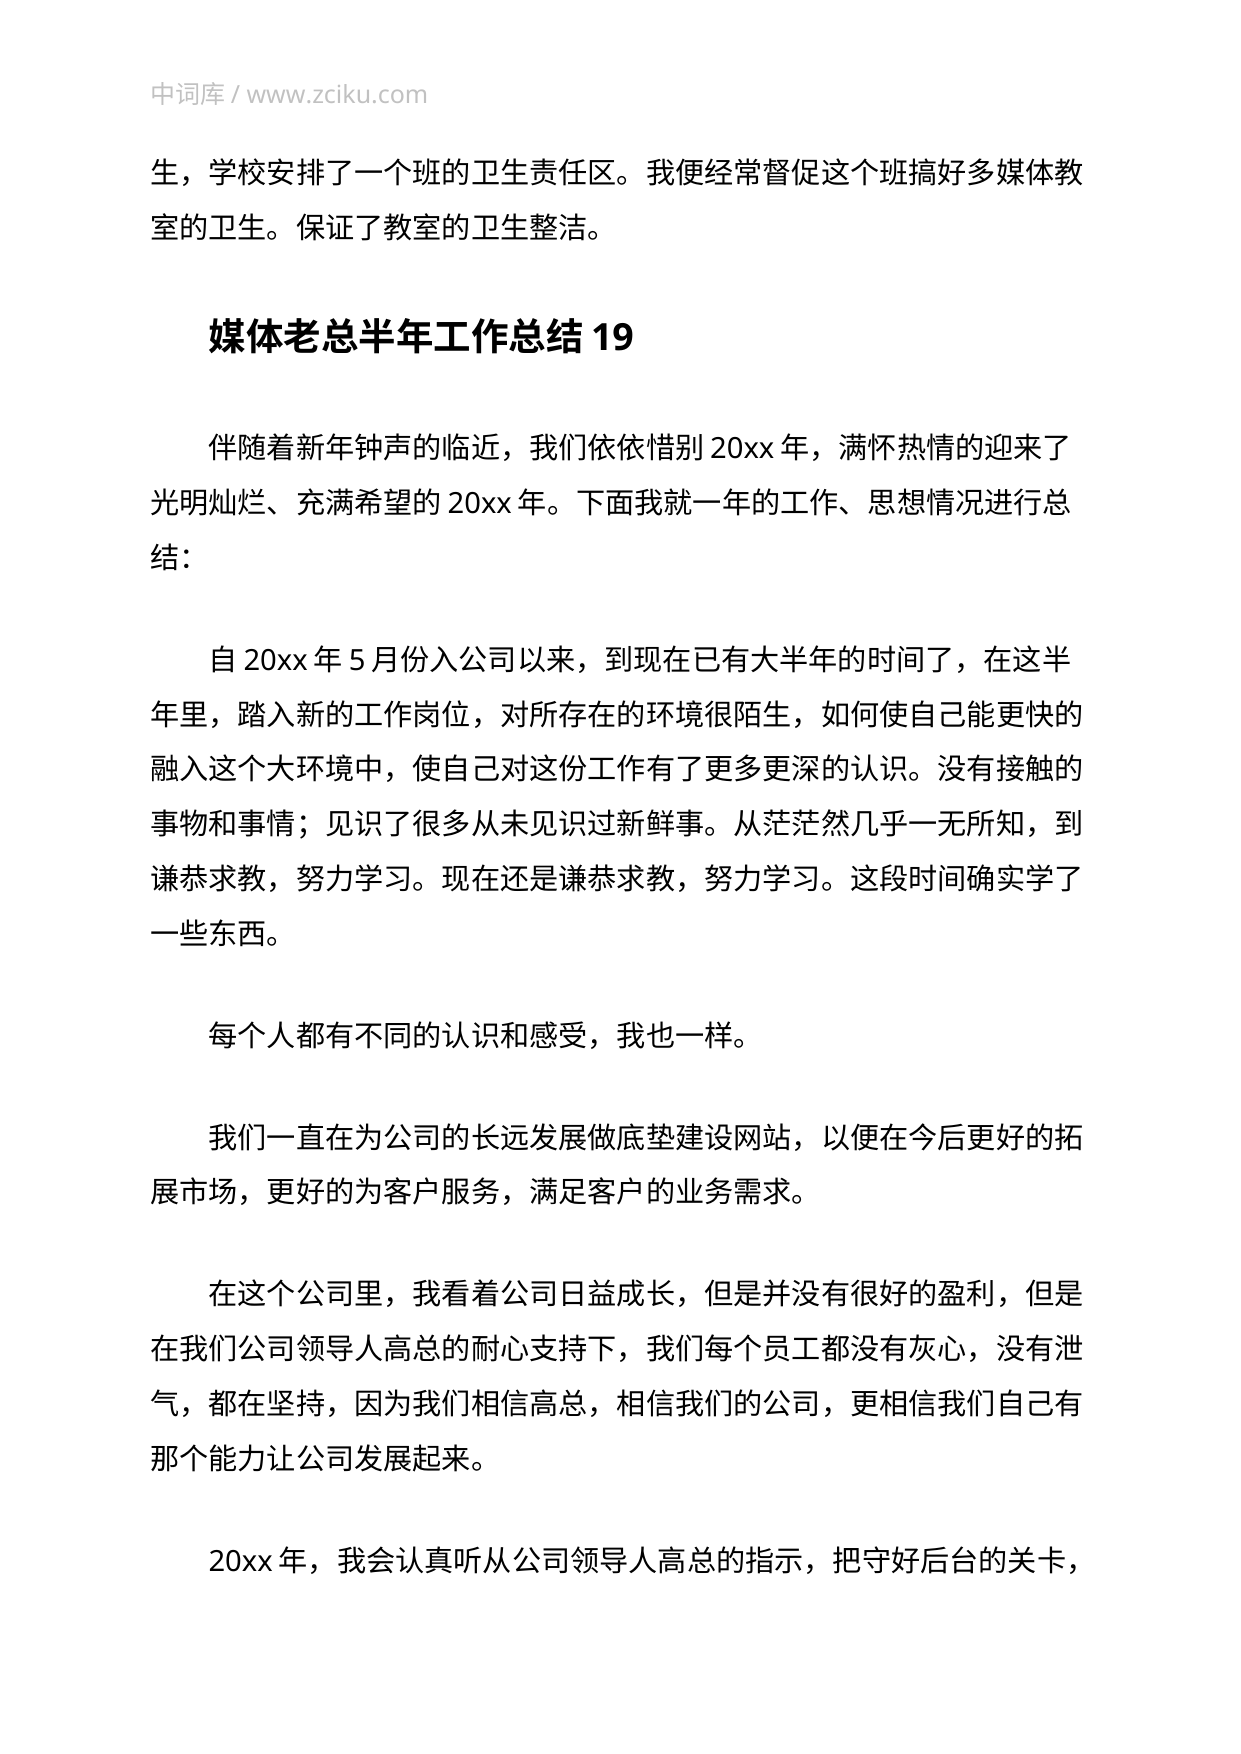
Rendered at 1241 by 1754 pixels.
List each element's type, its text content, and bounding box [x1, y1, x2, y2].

text 伴随着新年钟声的临近，我们依依惜别20xx年，满怀热情的迎来了光明灿烂、充满希望的20xx年。下面我就一年的工作、思想情况进行总结： [150, 424, 1090, 577]
text 我们一直在为公司的长远发展做底垫建设网站，以便在今后更好的拓展市场，更好的为客户服务，满足客户的业务需求。 [150, 1114, 1090, 1211]
text 媒体老总半年工作总结19 [150, 307, 1090, 361]
text 在这个公司里，我看着公司日益成长，但是并没有很好的盈利，但是在我们公司领导人高总的耐心支持下，我们每个员工都没有灰心，没有泄气，都在坚持，因为我们相信高总，相信我们的公司，更相信我们自己有那个能力让公司发展起来。 [150, 1271, 1090, 1478]
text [150, 1537, 1090, 1580]
text 每个人都有不同的认识和感受，我也一样。 [150, 1012, 1090, 1055]
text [150, 150, 1090, 247]
text 自20xx年5月份入公司以来，到现在已有大半年的时间了，在这半年里，踏入新的工作岗位，对所存在的环境很陌生，如何使自己能更快的融入这个大环境中，使自己对这份工作有了更多更深的认识。没有接触的事物和事情；见识了很多从未见识过新鲜事。从茫茫然几乎一无所知，到谦恭求教，努力学习。现在还是谦恭求教，努力学习。这段时间确实学了一些东西。 [150, 636, 1090, 953]
